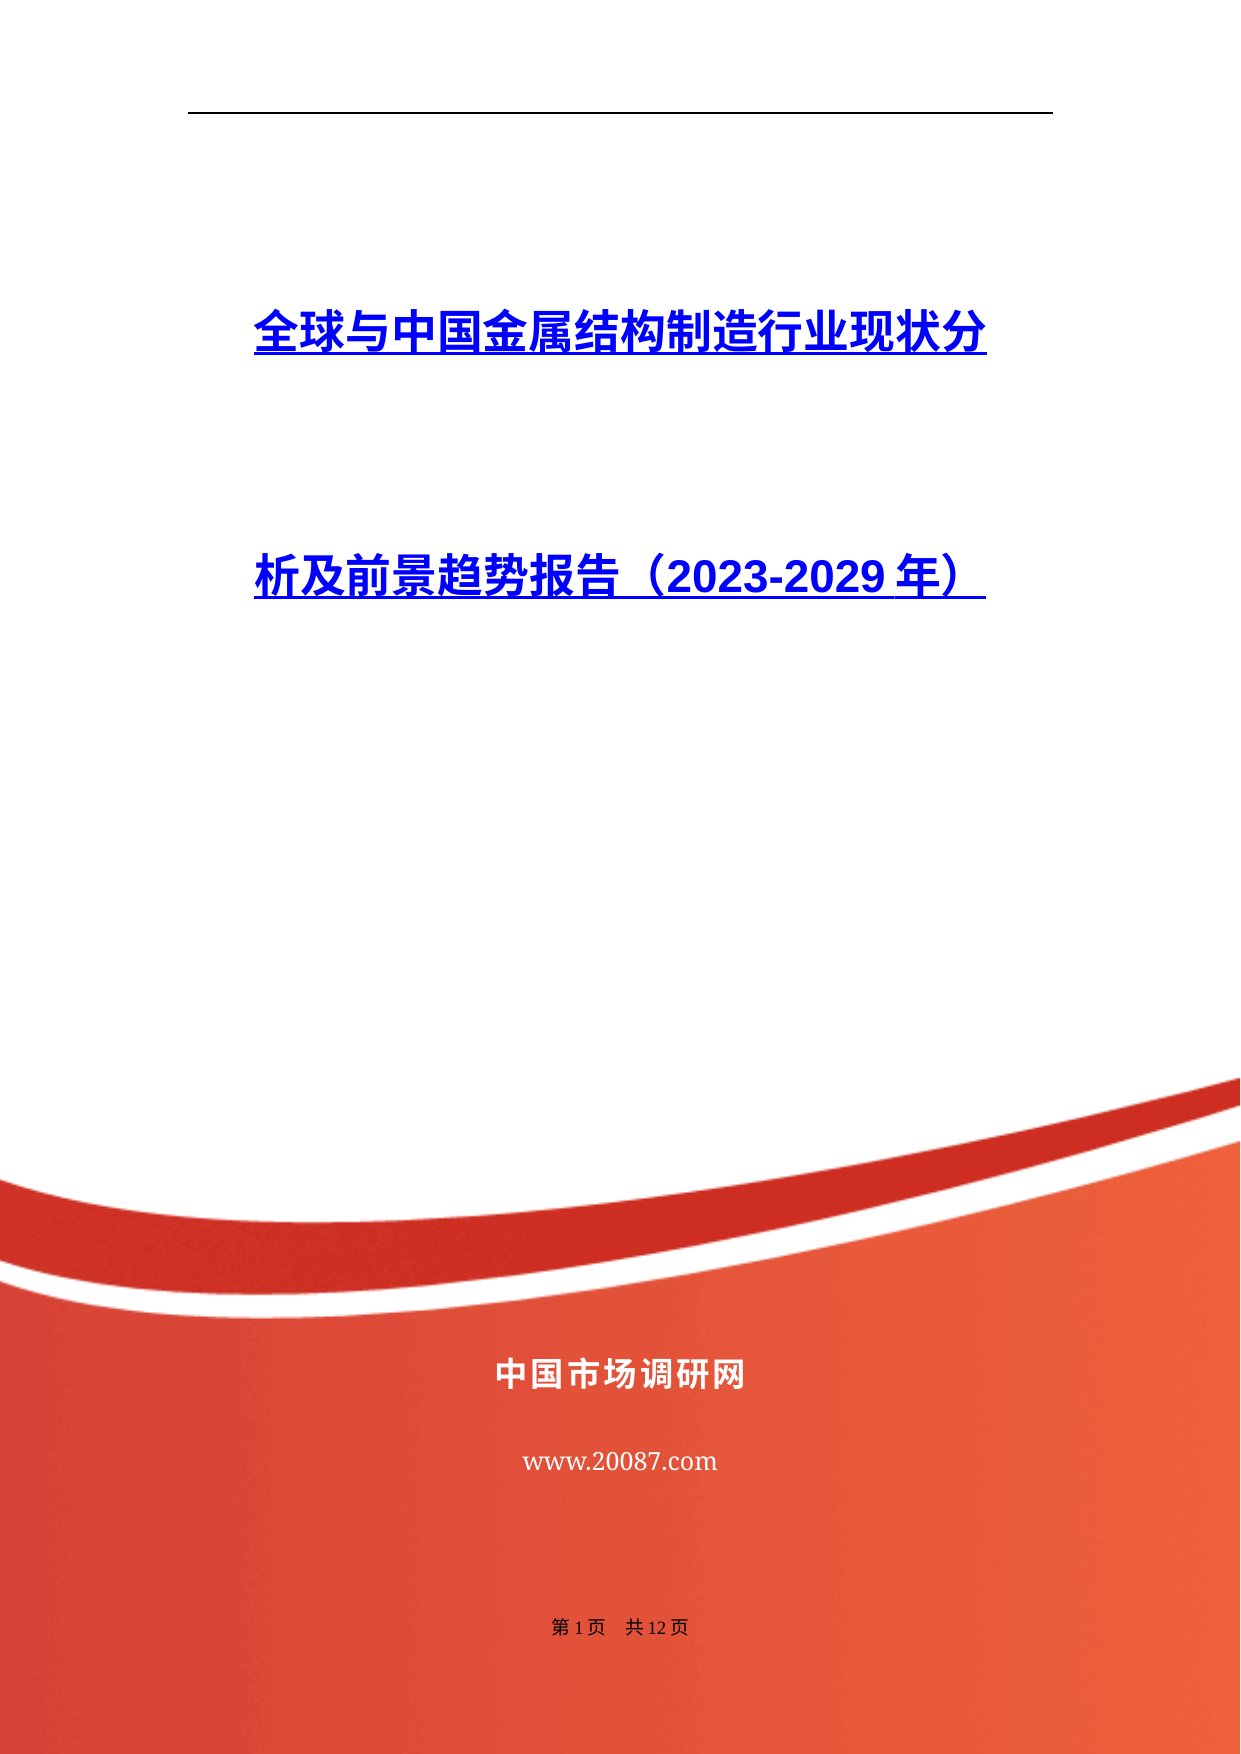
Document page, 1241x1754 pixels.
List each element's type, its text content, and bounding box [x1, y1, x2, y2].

subtitle 中国市场调研网 [187, 1339, 1053, 1404]
text www.20087.com [187, 1428, 1053, 1493]
picture [0, 1006, 1241, 1754]
table_header 全球与中国金属结构制造行业现状分析及前景趋势报告（2023-2029年） [188, 207, 1053, 773]
